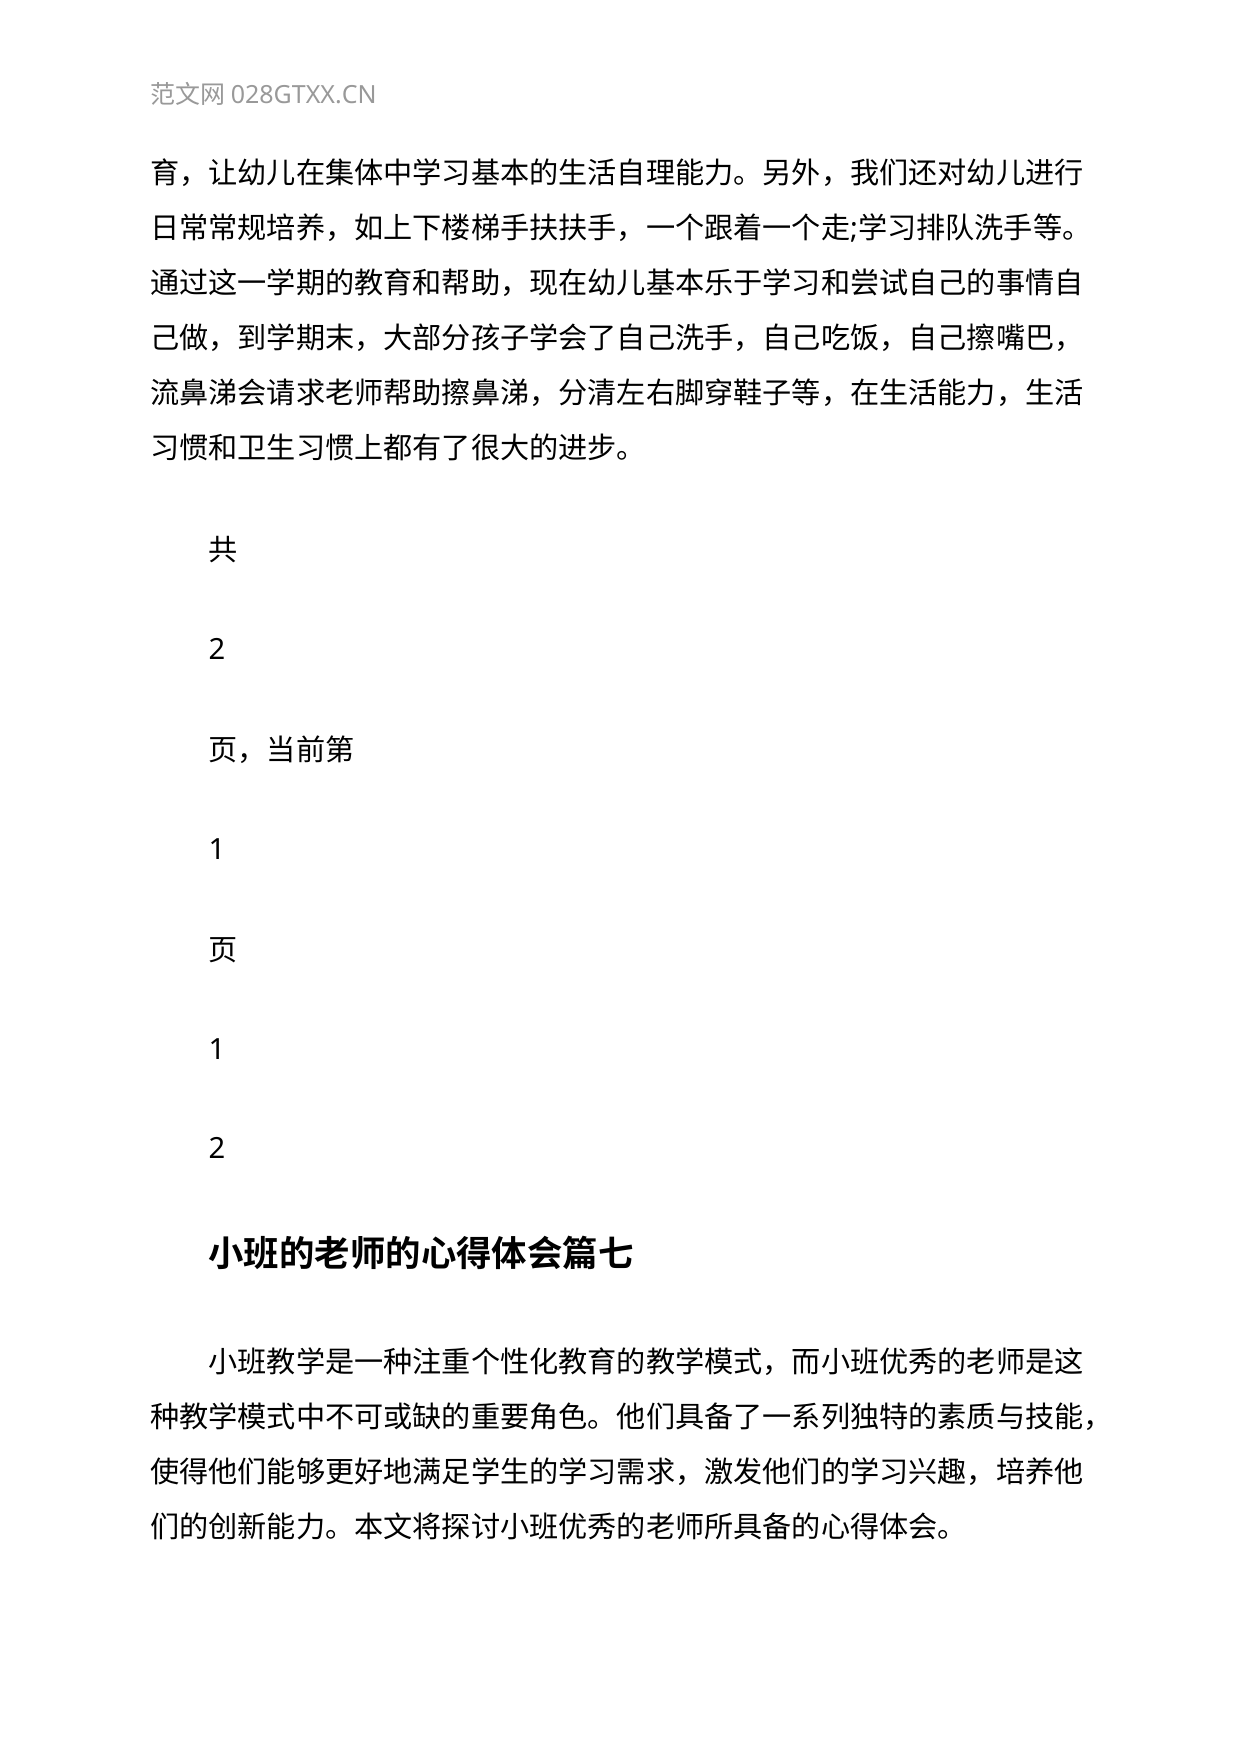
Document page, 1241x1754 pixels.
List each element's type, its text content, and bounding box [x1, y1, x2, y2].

text 页，当前第 [150, 727, 1090, 769]
text 1 [150, 1028, 1090, 1068]
text 页 [150, 927, 1090, 969]
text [150, 150, 1090, 467]
text 小班的老师的心得体会篇七 [150, 1225, 1090, 1277]
text 共 [150, 526, 1090, 569]
text 1 [150, 828, 1090, 868]
text 2 [150, 1127, 1090, 1167]
text 小班教学是一种注重个性化教育的教学模式，而小班优秀的老师是这种教学模式中不可或缺的重要角色。他们具备了一系列独特的素质与技能，使得他们能够更好地满足学生的学习需求，激发他们的学习兴趣，培养他们的创新能力。本文将探讨小班优秀的老师所具备的心得体会。 [150, 1339, 1090, 1546]
text 2 [150, 628, 1090, 668]
